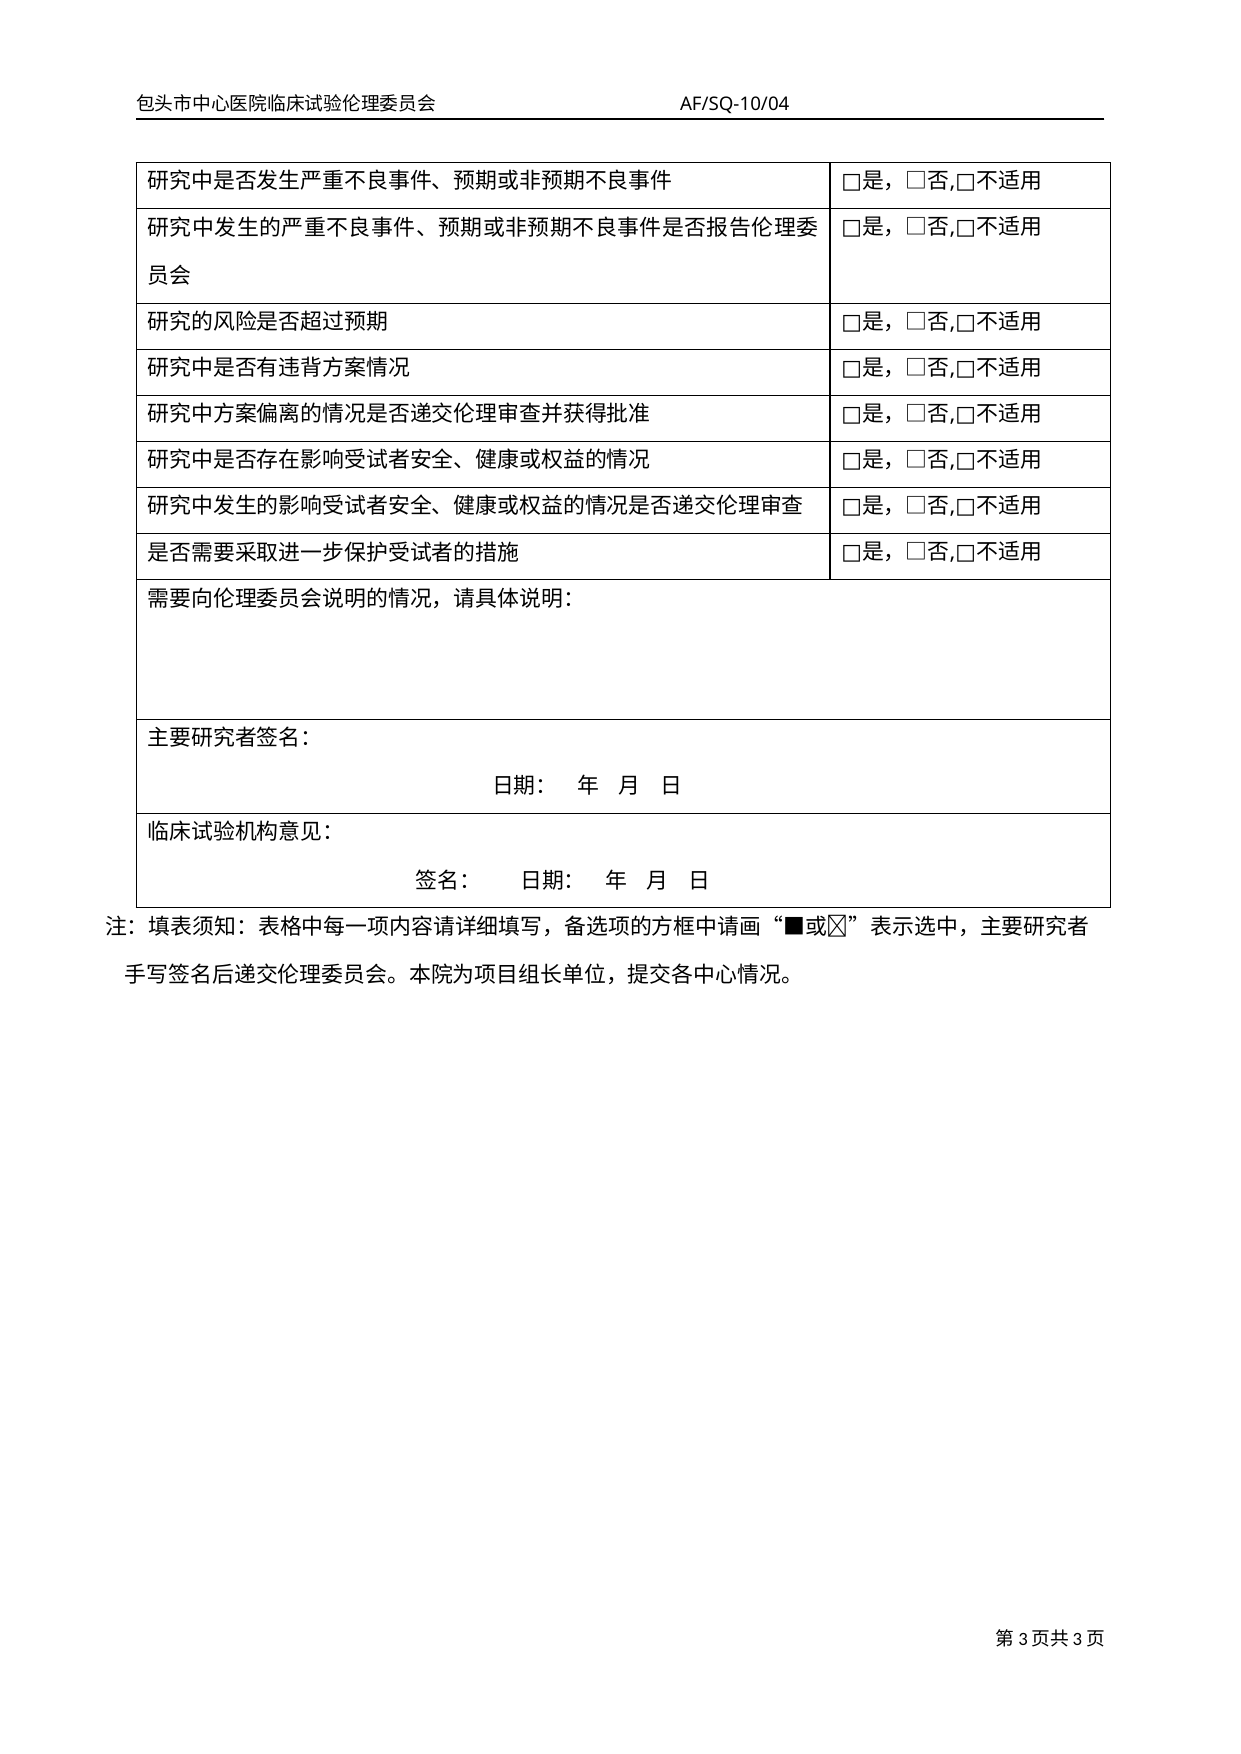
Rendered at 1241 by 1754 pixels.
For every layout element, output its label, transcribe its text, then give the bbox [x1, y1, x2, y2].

table_cell 需要向伦理委员会说明的情况，请具体说明： [137, 580, 1110, 718]
text 手写签名后递交伦理委员会。本院为项目组长单位，提交各中心情况。 [64, 957, 1195, 989]
text 注：填表须知：表格中每一项内容请详细填写，备选项的方框中请画“■或”表示选中，主要研究者 [64, 908, 1195, 941]
table_cell □是，□否,□不适用 [831, 534, 1110, 579]
table_cell 研究中是否存在影响受试者安全、健康或权益的情况 [137, 442, 829, 487]
table_cell 研究中是否发生严重不良事件、预期或非预期不良事件 [137, 163, 829, 208]
table_cell □是，□否,□不适用 [831, 396, 1110, 441]
table_cell 研究中方案偏离的情况是否递交伦理审查并获得批准 [137, 396, 829, 441]
table_cell □是，□否,□不适用 [831, 350, 1110, 395]
table_cell 研究的风险是否超过预期 [137, 304, 829, 349]
table_cell □是，□否,□不适用 [831, 488, 1110, 533]
table_cell □是，□否,□不适用 [831, 163, 1110, 208]
table_cell 主要研究者签名： 日期： 年 月 日 [137, 720, 1110, 813]
table_cell 研究中是否有违背方案情况 [137, 350, 829, 395]
table_cell □是，□否,□不适用 [831, 442, 1110, 487]
table_cell 研究中发生的严重不良事件、预期或非预期不良事件是否报告伦理委员会 [137, 209, 829, 303]
table_cell 研究中发生的影响受试者安全、健康或权益的情况是否递交伦理审查 [137, 488, 829, 533]
table_cell 是否需要采取进一步保护受试者的措施 [137, 534, 829, 579]
table_cell 临床试验机构意见： 签名： 日期： 年 月 日 [137, 814, 1110, 907]
table_cell □是，□否,□不适用 [831, 304, 1110, 349]
table_cell □是，□否,□不适用 [831, 209, 1110, 303]
